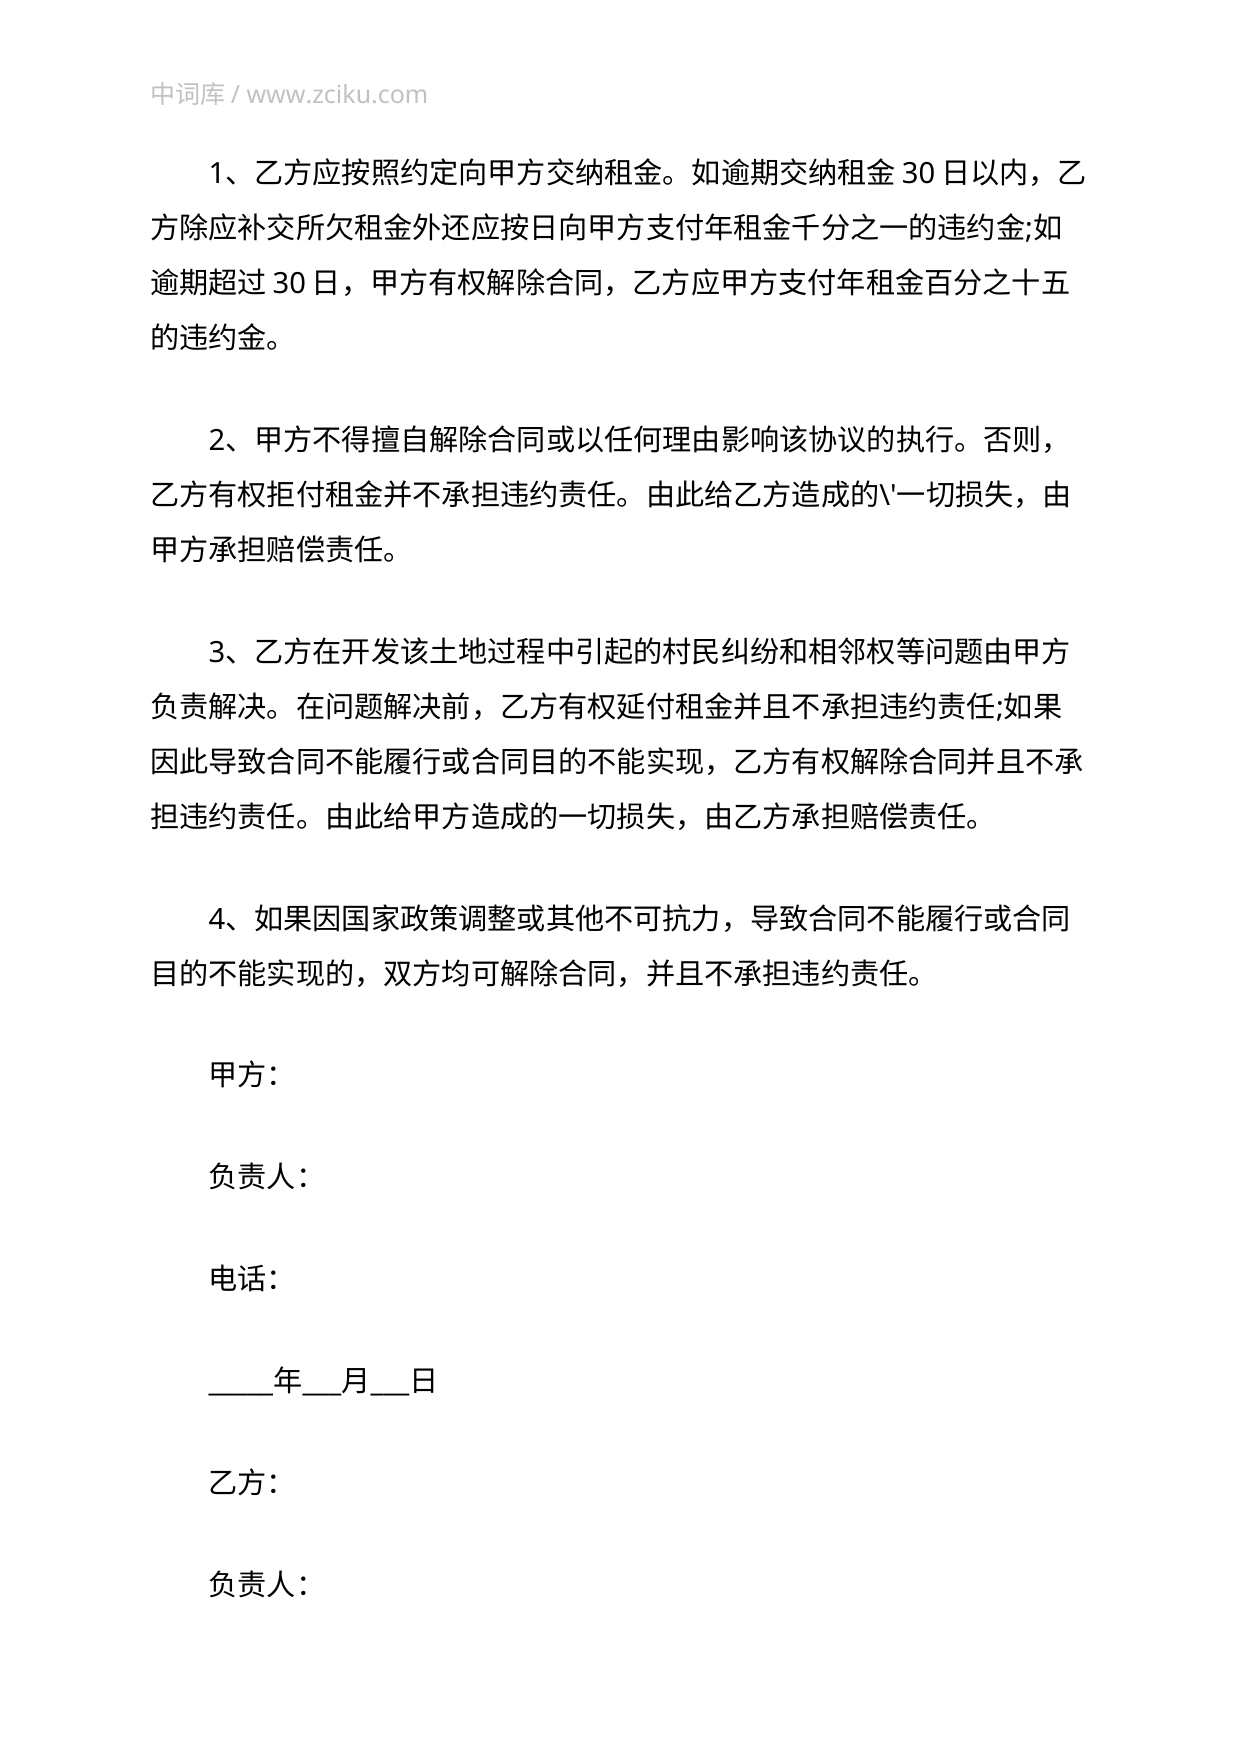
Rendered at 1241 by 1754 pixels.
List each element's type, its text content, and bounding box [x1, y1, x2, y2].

text 电话： [150, 1256, 1090, 1298]
text 乙方： [150, 1459, 1090, 1502]
text 1、乙方应按照约定向甲方交纳租金。如逾期交纳租金30日以内，乙方除应补交所欠租金外还应按日向甲方支付年租金千分之一的违约金;如逾期超过30日，甲方有权解除合同，乙方应甲方支付年租金百分之十五的违约金。 [150, 150, 1090, 357]
text 4、如果因国家政策调整或其他不可抗力，导致合同不能履行或合同目的不能实现的，双方均可解除合同，并且不承担违约责任。 [150, 895, 1090, 992]
text 3、乙方在开发该土地过程中引起的村民纠纷和相邻权等问题由甲方负责解决。在问题解决前，乙方有权延付租金并且不承担违约责任;如果因此导致合同不能履行或合同目的不能实现，乙方有权解除合同并且不承担违约责任。由此给甲方造成的一切损失，由乙方承担赔偿责任。 [150, 628, 1090, 836]
text 甲方： [150, 1052, 1090, 1094]
text _____年___月___日 [150, 1357, 1090, 1400]
text 2、甲方不得擅自解除合同或以任何理由影响该协议的执行。否则，乙方有权拒付租金并不承担违约责任。由此给乙方造成的\'一切损失，由甲方承担赔偿责任。 [150, 417, 1090, 569]
text 负责人： [150, 1561, 1090, 1603]
text 负责人： [150, 1154, 1090, 1196]
